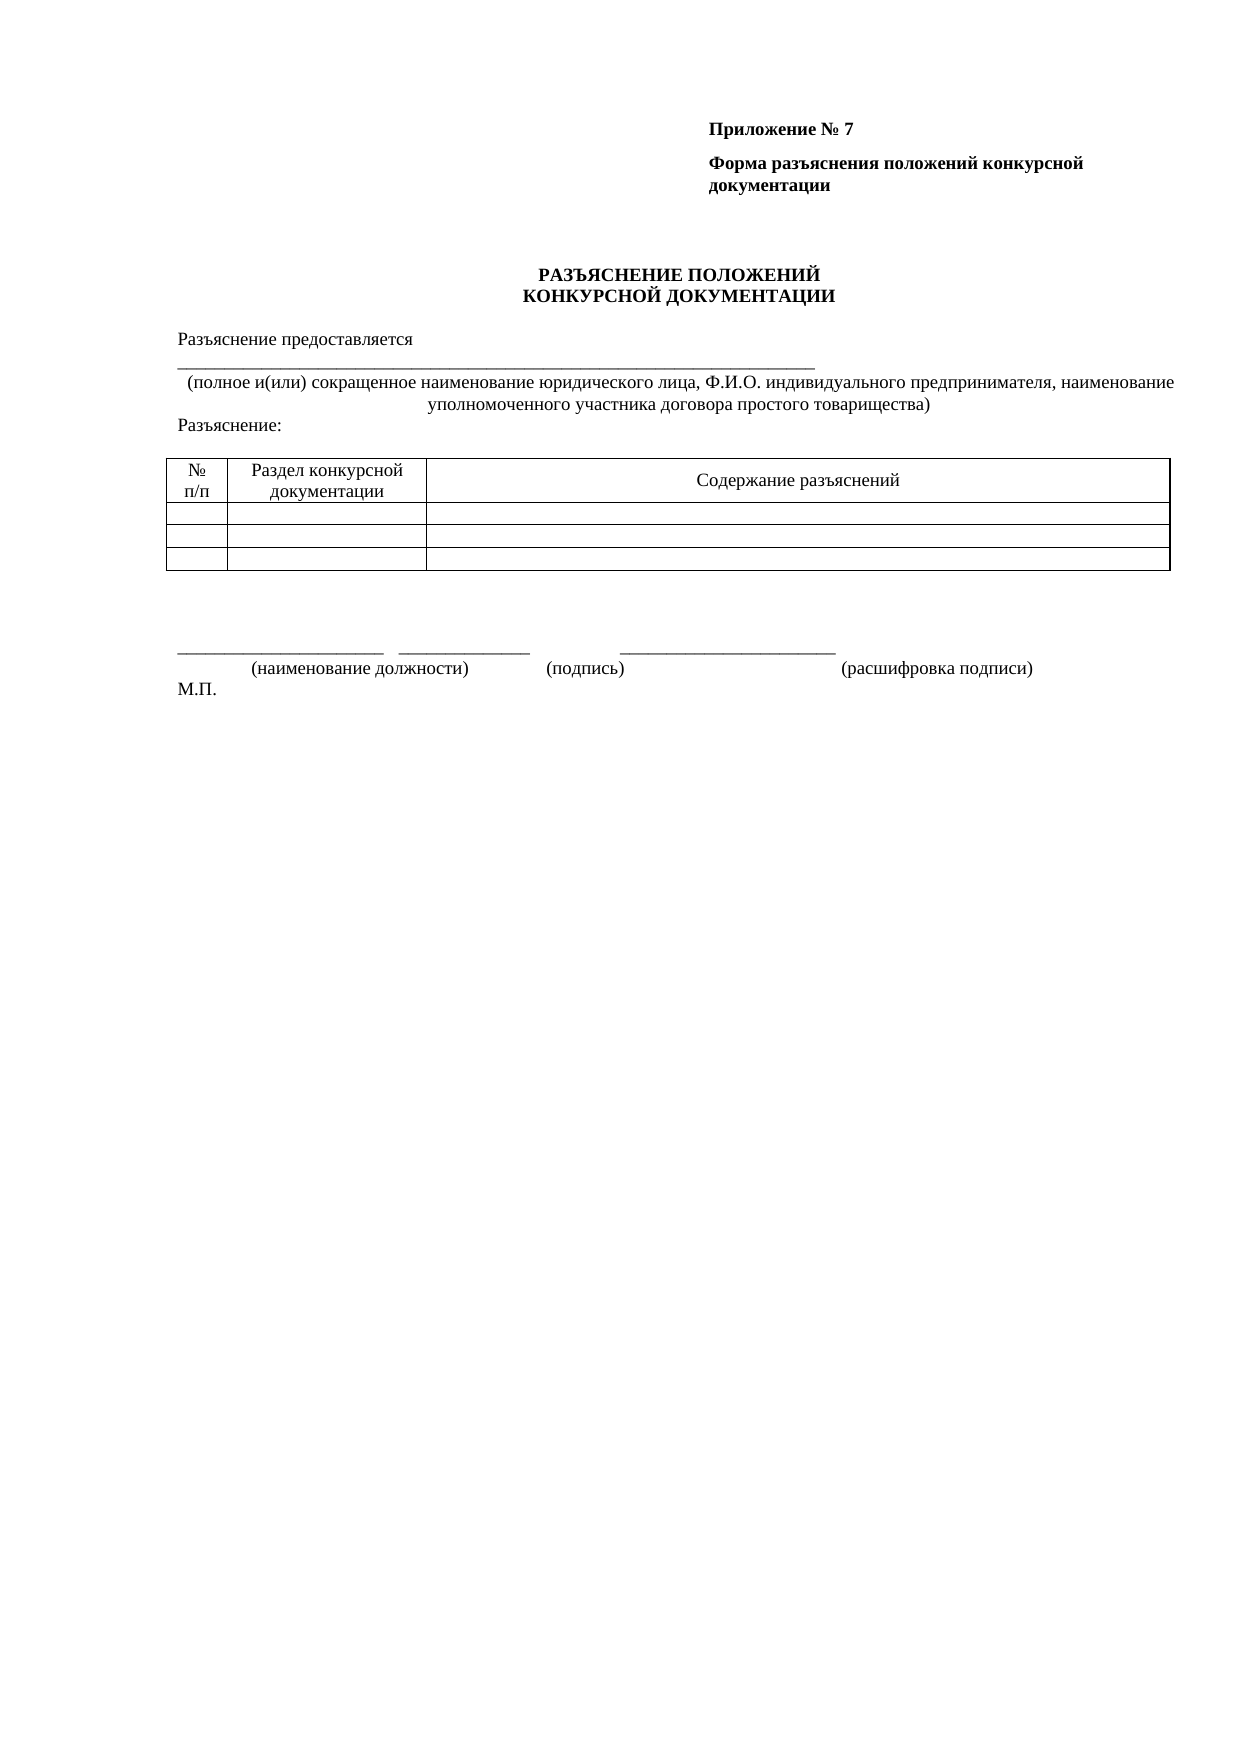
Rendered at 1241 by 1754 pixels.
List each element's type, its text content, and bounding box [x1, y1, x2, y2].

text ______________________ ______________ _______________________ [177, 635, 1181, 657]
table_cell [427, 525, 1169, 547]
text (полное и(или) сокращенное наименование юридического лица, Ф.И.О. индивидуального предпринимателя, наименование уполномоченного участника договора простого товарищества) [177, 371, 1181, 414]
text Разъяснение предоставляется [177, 328, 1181, 350]
text ____________________________________________________________________ [177, 350, 1181, 371]
table_cell [167, 548, 227, 569]
text Разъяснение: [177, 414, 1181, 436]
table_cell [427, 503, 1169, 524]
table_header № п/п [167, 459, 227, 502]
table_header Содержание разъяснений [427, 459, 1169, 502]
table_header Раздел конкурсной документации [228, 459, 426, 502]
text Приложение № 7 [709, 118, 1181, 140]
text М.П. [177, 678, 1181, 700]
table_cell [167, 503, 227, 524]
table_cell [427, 548, 1169, 569]
table_cell [228, 503, 426, 524]
text (наименование должности) (подпись) (расшифровка подписи) [177, 657, 1181, 678]
table_cell [167, 525, 227, 547]
text Форма разъяснения положений конкурсной документации [709, 152, 1181, 195]
text КОНКУРСНОЙ ДОКУМЕНТАЦИИ [177, 285, 1181, 307]
table_cell [228, 525, 426, 547]
table_cell [228, 548, 426, 569]
text РАЗЪЯСНЕНИЕ ПОЛОЖЕНИЙ [177, 263, 1181, 285]
